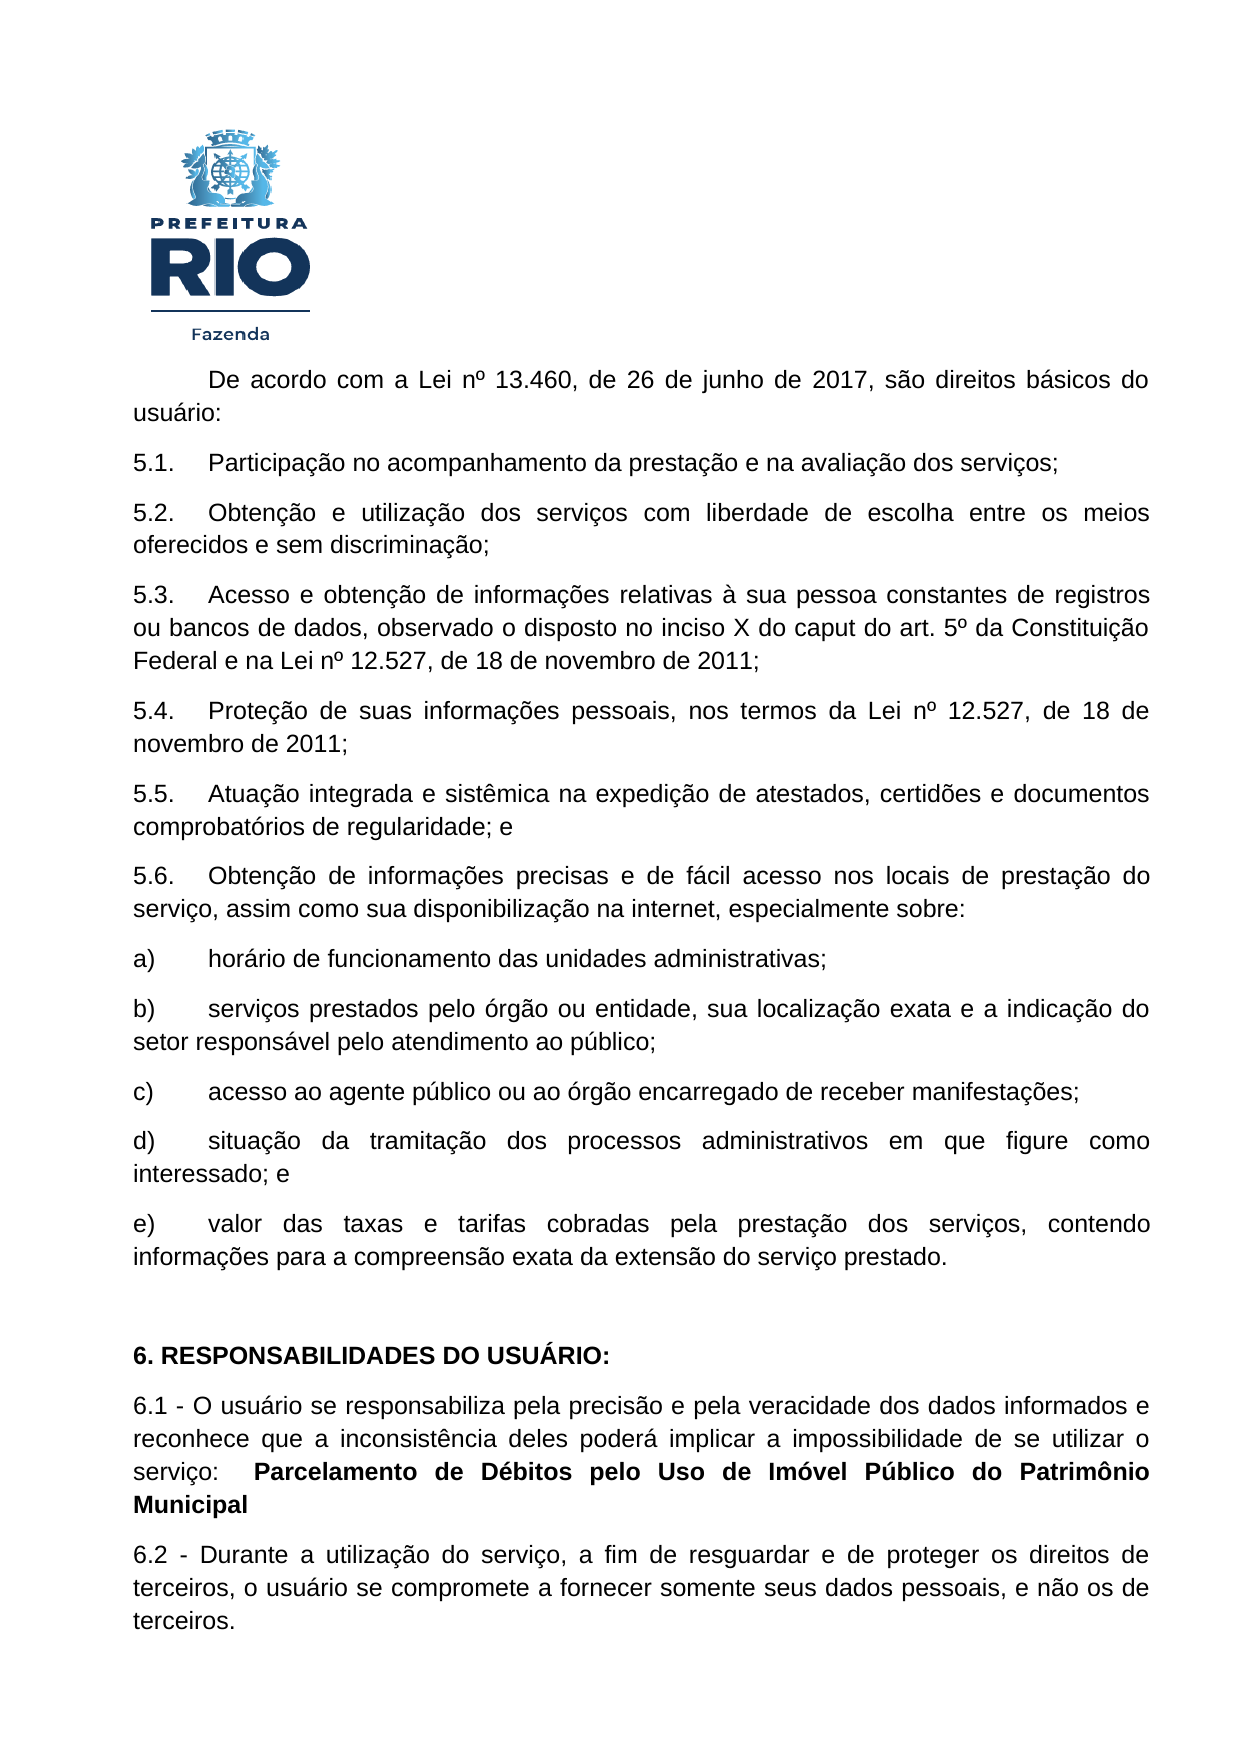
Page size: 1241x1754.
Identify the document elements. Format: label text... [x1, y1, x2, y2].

text 5.3. Acesso e obtenção de informações relativas à sua pessoa constantes de registros ou bancos de dados, observado o disposto no inciso X do caput do art. 5º da Constituição Federal e na Lei nº 12.527, de 18 de novembro de 2011; [133, 580, 1152, 675]
text 5.1. Participação no acompanhamento da prestação e na avaliação dos serviços; [133, 448, 1152, 477]
picture [132, 118, 327, 347]
text 6.1 - O usuário se responsabiliza pela precisão e pela veracidade dos dados informados e reconhece que a inconsistência deles poderá implicar a impossibilidade de se utilizar o serviço: Parcelamento de Débitos pelo Uso de Imóvel Público do Patrimônio Municipal [133, 1391, 1152, 1519]
text 6.2 - Durante a utilização do serviço, a fim de resguardar e de proteger os direitos de terceiros, o usuário se compromete a fornecer somente seus dados pessoais, e não os de terceiros. [133, 1540, 1152, 1634]
text c) acesso ao agente público ou ao órgão encarregado de receber manifestações; [133, 1076, 1152, 1105]
text b) serviços prestados pelo órgão ou entidade, sua localização exata e a indicação do setor responsável pelo atendimento ao público; [133, 994, 1152, 1056]
text d) situação da tramitação dos processos administrativos em que figure como interessado; e [133, 1126, 1152, 1188]
text 6. RESPONSABILIDADES DO USUÁRIO: [133, 1341, 1152, 1370]
text e) valor das taxas e tarifas cobradas pela prestação dos serviços, contendo informações para a compreensão exata da extensão do serviço prestado. [133, 1209, 1152, 1271]
text De acordo com a Lei nº 13.460, de 26 de junho de 2017, são direitos básicos do usuário: [133, 365, 1152, 427]
text 5.4. Proteção de suas informações pessoais, nos termos da Lei nº 12.527, de 18 de novembro de 2011; [133, 696, 1152, 758]
text a) horário de funcionamento das unidades administrativas; [133, 944, 1152, 973]
text 5.5. Atuação integrada e sistêmica na expedição de atestados, certidões e documentos comprobatórios de regularidade; e [133, 779, 1152, 840]
text 5.6. Obtenção de informações precisas e de fácil acesso nos locais de prestação do serviço, assim como sua disponibilização na internet, especialmente sobre: [133, 861, 1152, 923]
text 5.2. Obtenção e utilização dos serviços com liberdade de escolha entre os meios oferecidos e sem discriminação; [133, 497, 1152, 559]
